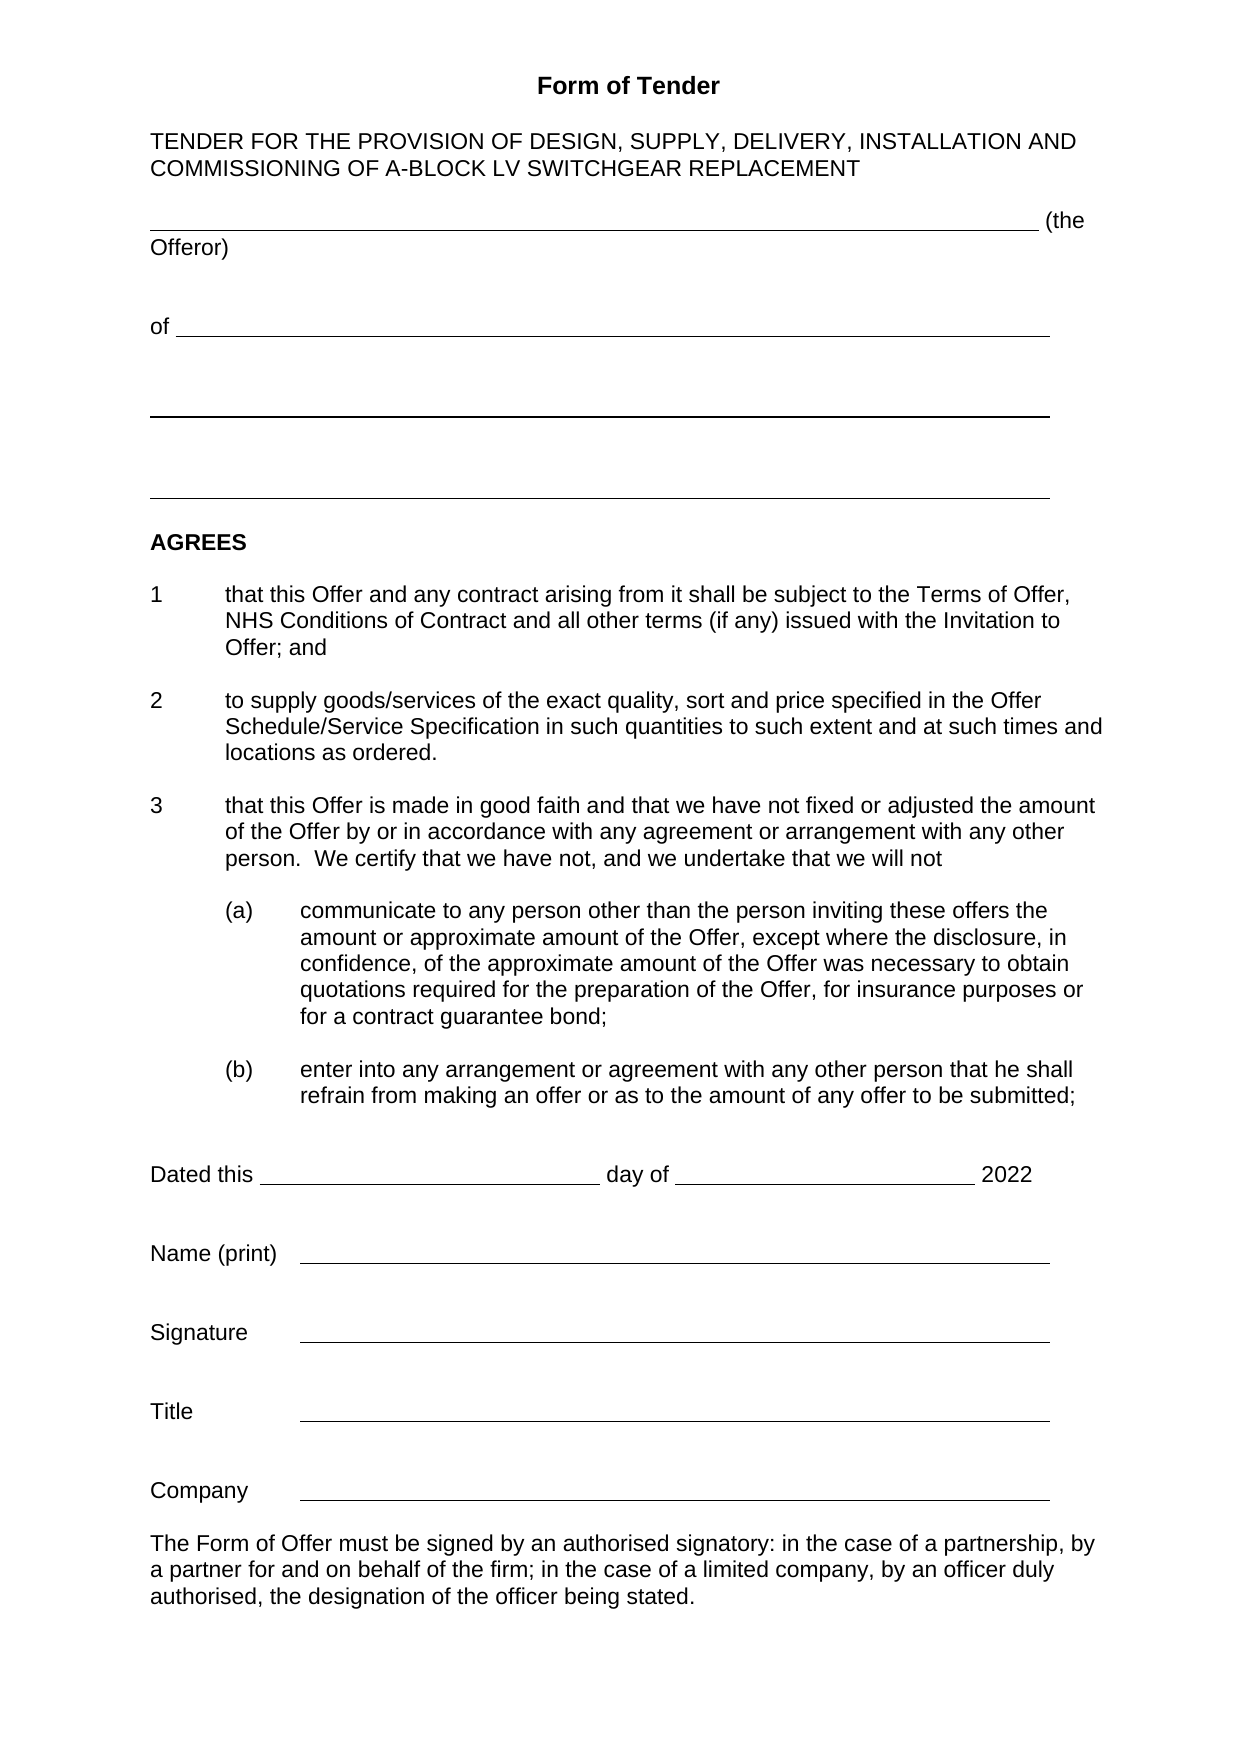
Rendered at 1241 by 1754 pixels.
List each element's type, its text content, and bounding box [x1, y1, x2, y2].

text of [150, 313, 1107, 339]
text Company [150, 1477, 1107, 1503]
text Name (print) [150, 1240, 1107, 1266]
text Title [150, 1398, 1107, 1424]
title The Form of Offer must be signed by an authorised signatory: in the case of a partnership, by a partner for and on behalf of the firm; in the case of a limited company, by an officer duly authorised, the designation of the officer being stated. [150, 1530, 1107, 1609]
text (the Offeror) [150, 207, 1107, 260]
text AGREES [150, 528, 1107, 555]
text Signature [150, 1319, 1107, 1345]
text 3 that this Offer is made in good faith and that we have not fixed or adjusted the amount of the Offer by or in accordance with any agreement or arrangement with any other person. We certify that we have not, and we undertake that we will not [150, 792, 1107, 871]
text (a) communicate to any person other than the person inviting these offers the amount or approximate amount of the Offer, except where the disclosure, in confidence, of the approximate amount of the Offer was necessary to obtain quotations required for the preparation of the Offer, for insurance purposes or for a contract guarantee bond; [225, 897, 1107, 1029]
text 2 to supply goods/services of the exact quality, sort and price specified in the Offer Schedule/Service Specification in such quantities to such extent and at such times and locations as ordered. [150, 687, 1107, 766]
text 1 that this Offer and any contract arising from it shall be subject to the Terms of Offer, NHS Conditions of Contract and all other terms (if any) issued with the Invitation to Offer; and [150, 581, 1107, 660]
text (b) enter into any arrangement or agreement with any other person that he shall refrain from making an offer or as to the amount of any offer to be submitted; [225, 1056, 1107, 1108]
title Form of Tender [150, 71, 1107, 99]
text Dated this day of 2022 [150, 1161, 1107, 1187]
text TENDER FOR THE PROVISION OF DESIGN, SUPPLY, DELIVERY, INSTALLATION AND COMMISSIONING OF A-BLOCK LV SWITCHGEAR REPLACEMENT [150, 128, 1107, 181]
